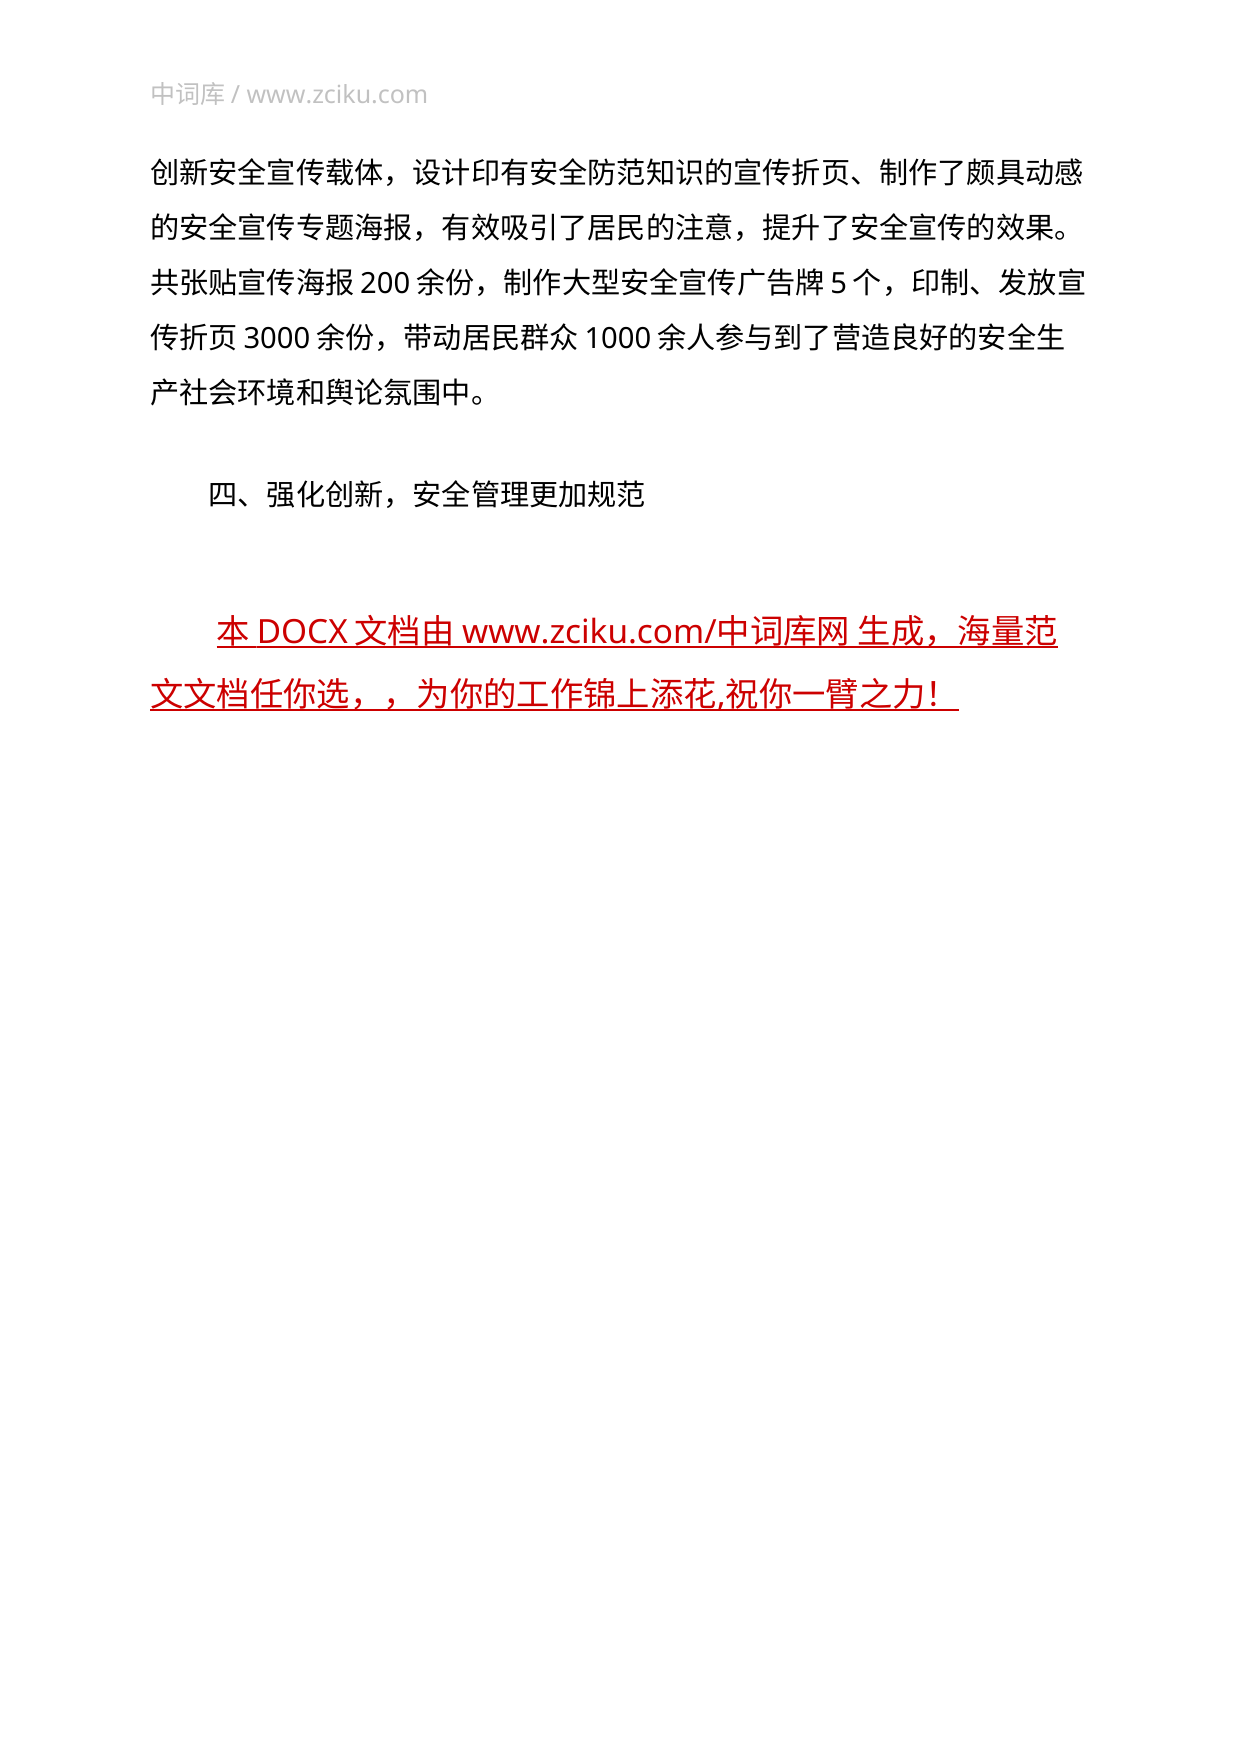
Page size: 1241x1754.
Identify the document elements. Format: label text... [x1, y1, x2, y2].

text 四、强化创新，安全管理更加规范 [150, 472, 1090, 514]
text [150, 150, 1090, 412]
text 本DOCX文档由 www.zciku.com/中词库网 生成，海量范文文档任你选，，为你的工作锦上添花,祝你一臂之力！ [150, 604, 1090, 716]
